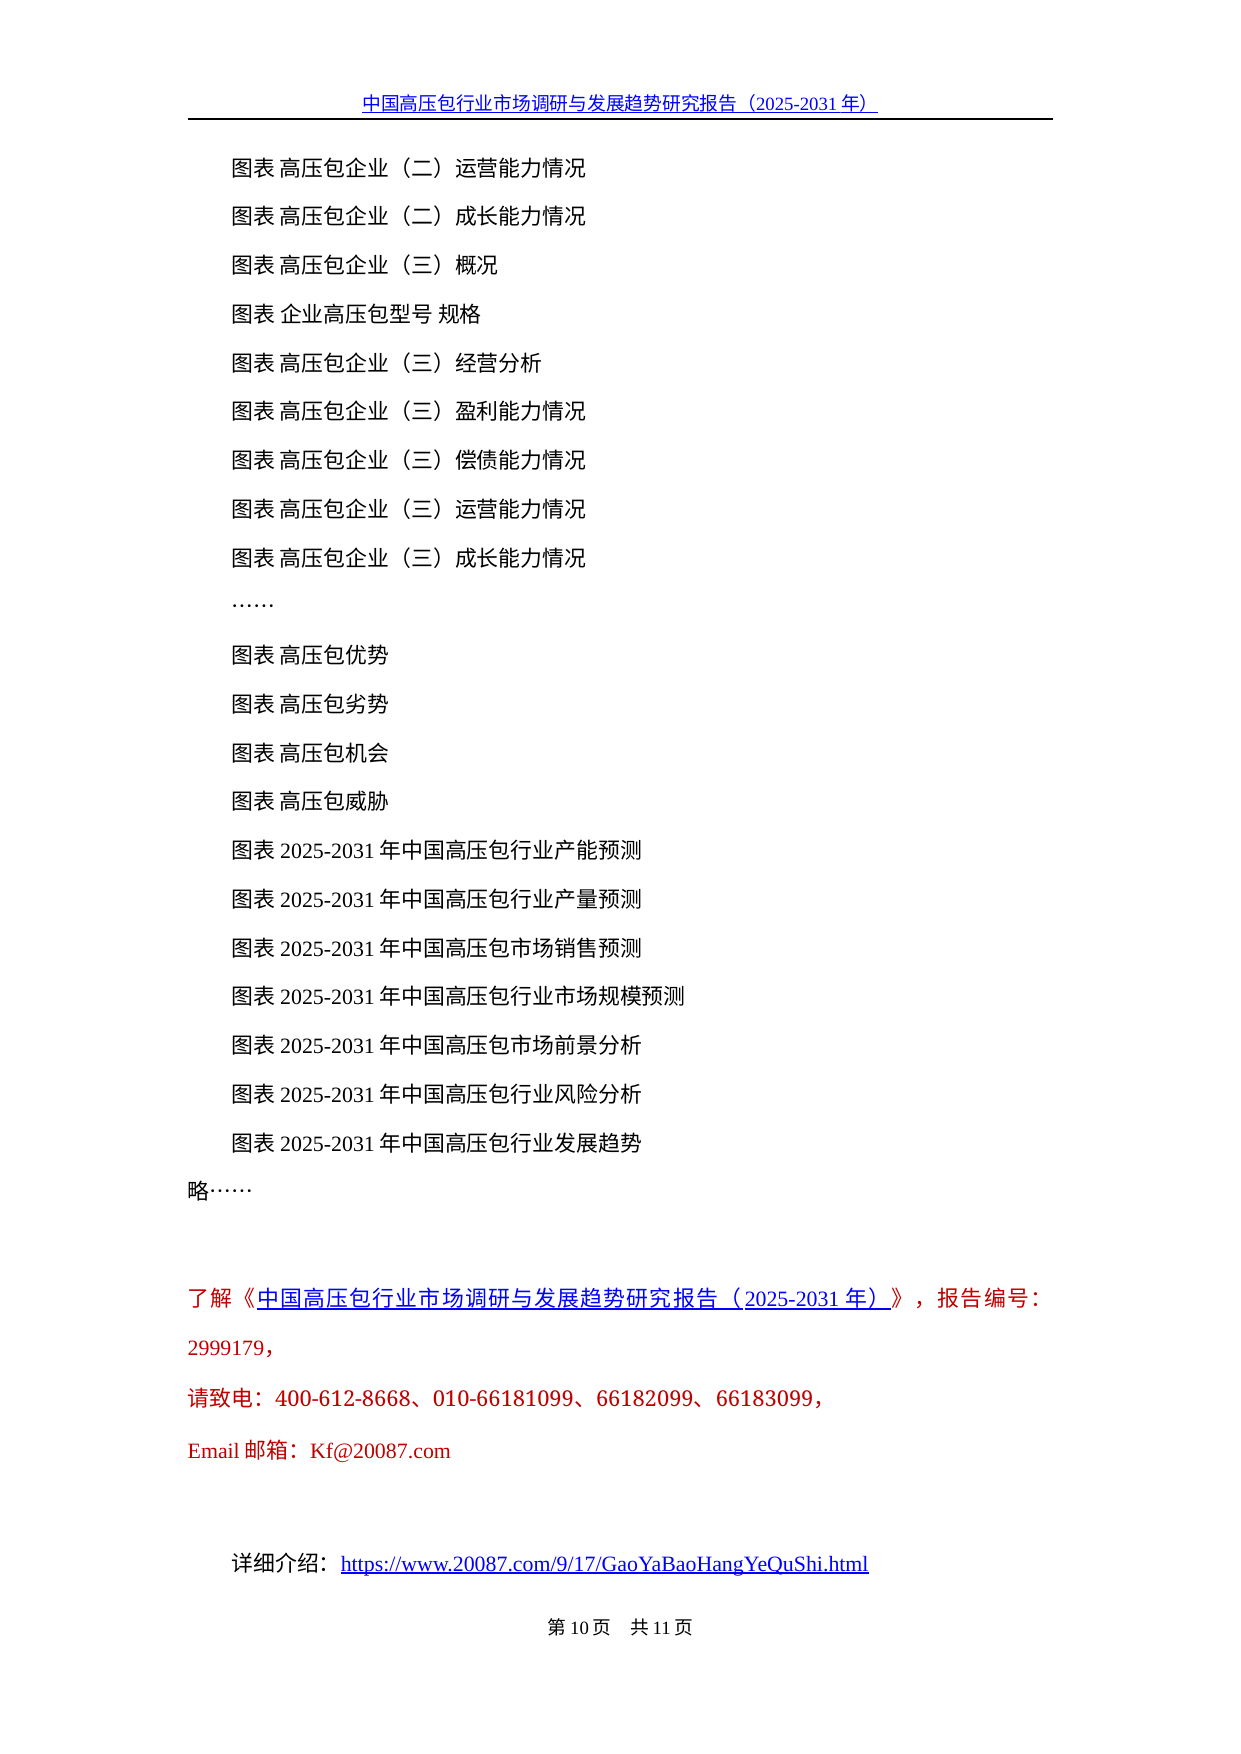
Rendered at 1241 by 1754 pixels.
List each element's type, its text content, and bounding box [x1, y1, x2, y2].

text Email邮箱：Kf@20087.com [187, 1432, 1053, 1465]
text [187, 150, 1053, 1206]
text 详细介绍：https://www.20087.com/9/17/GaoYaBaoHangYeQuShi.html [187, 1545, 1053, 1578]
text 请致电：400-612-8668、010-66181099、66182099、66183099， [187, 1381, 1053, 1413]
text 了解《中国高压包行业市场调研与发展趋势研究报告（2025-2031年）》，报告编号：2999179， [187, 1280, 1053, 1362]
